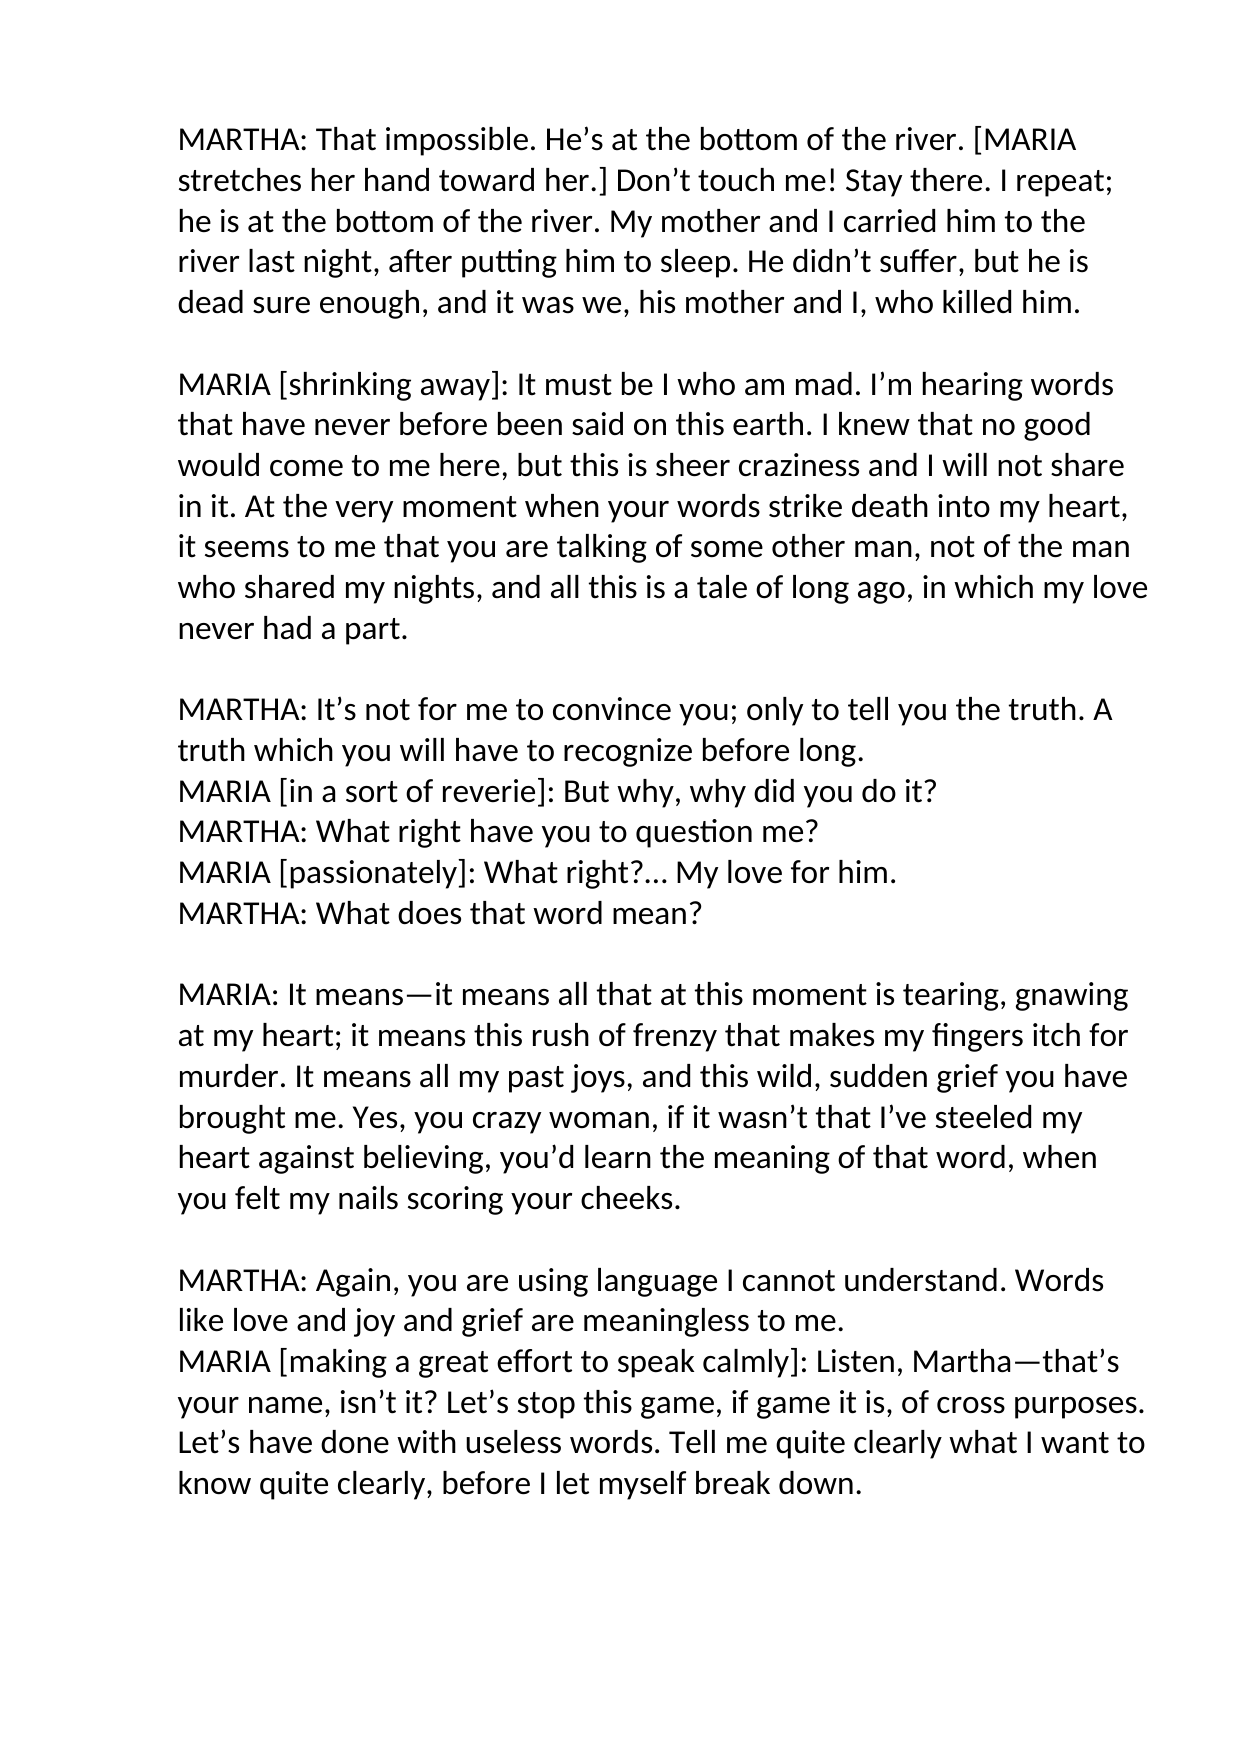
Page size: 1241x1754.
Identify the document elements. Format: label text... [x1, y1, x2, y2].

text MARIA: It means—it means all that at this moment is tearing, gnawing at my heart; it means this rush of frenzy that makes my fingers itch for murder. It means all my past joys, and this wild, sudden grief you have brought me. Yes, you crazy woman, if it wasn’t that I’ve steeled my heart against believing, you’d learn the meaning of that word, when you felt my nails scoring your cheeks. [177, 973, 1152, 1218]
text MARTHA: That impossible. He’s at the bottom of the river. [MARIA stretches her hand toward her.] Don’t touch me! Stay there. I repeat; he is at the bottom of the river. My mother and I carried him to the river last night, after putting him to sleep. He didn’t suffer, but he is dead sure enough, and it was we, his mother and I, who killed him. [177, 118, 1152, 322]
text MARTHA: Again, you are using language I cannot understand. Words like love and joy and grief are meaningless to me. [177, 1258, 1152, 1340]
text MARIA [passionately]: What right?… My love for him. [177, 851, 1152, 892]
text MARIA [shrinking away]: It must be I who am mad. I’m hearing words that have never before been said on this earth. I knew that no good would come to me here, but this is sheer craziness and I will not share in it. At the very moment when your words strike death into my heart, it seems to me that you are talking of some other man, not of the man who shared my nights, and all this is a tale of long ago, in which my love never had a part. [177, 362, 1152, 648]
text MARTHA: What does that word mean? [177, 892, 1152, 933]
text MARIA [making a great effort to speak calmly]: Listen, Martha—that’s your name, isn’t it? Let’s stop this game, if game it is, of cross purposes. Let’s have done with useless words. Tell me quite clearly what I want to know quite clearly, before I let myself break down. [177, 1340, 1152, 1503]
text MARIA [in a sort of reverie]: But why, why did you do it? [177, 770, 1152, 811]
text MARTHA: It’s not for me to convince you; only to tell you the truth. A truth which you will have to recognize before long. [177, 688, 1152, 770]
text MARTHA: What right have you to question me? [177, 811, 1152, 851]
